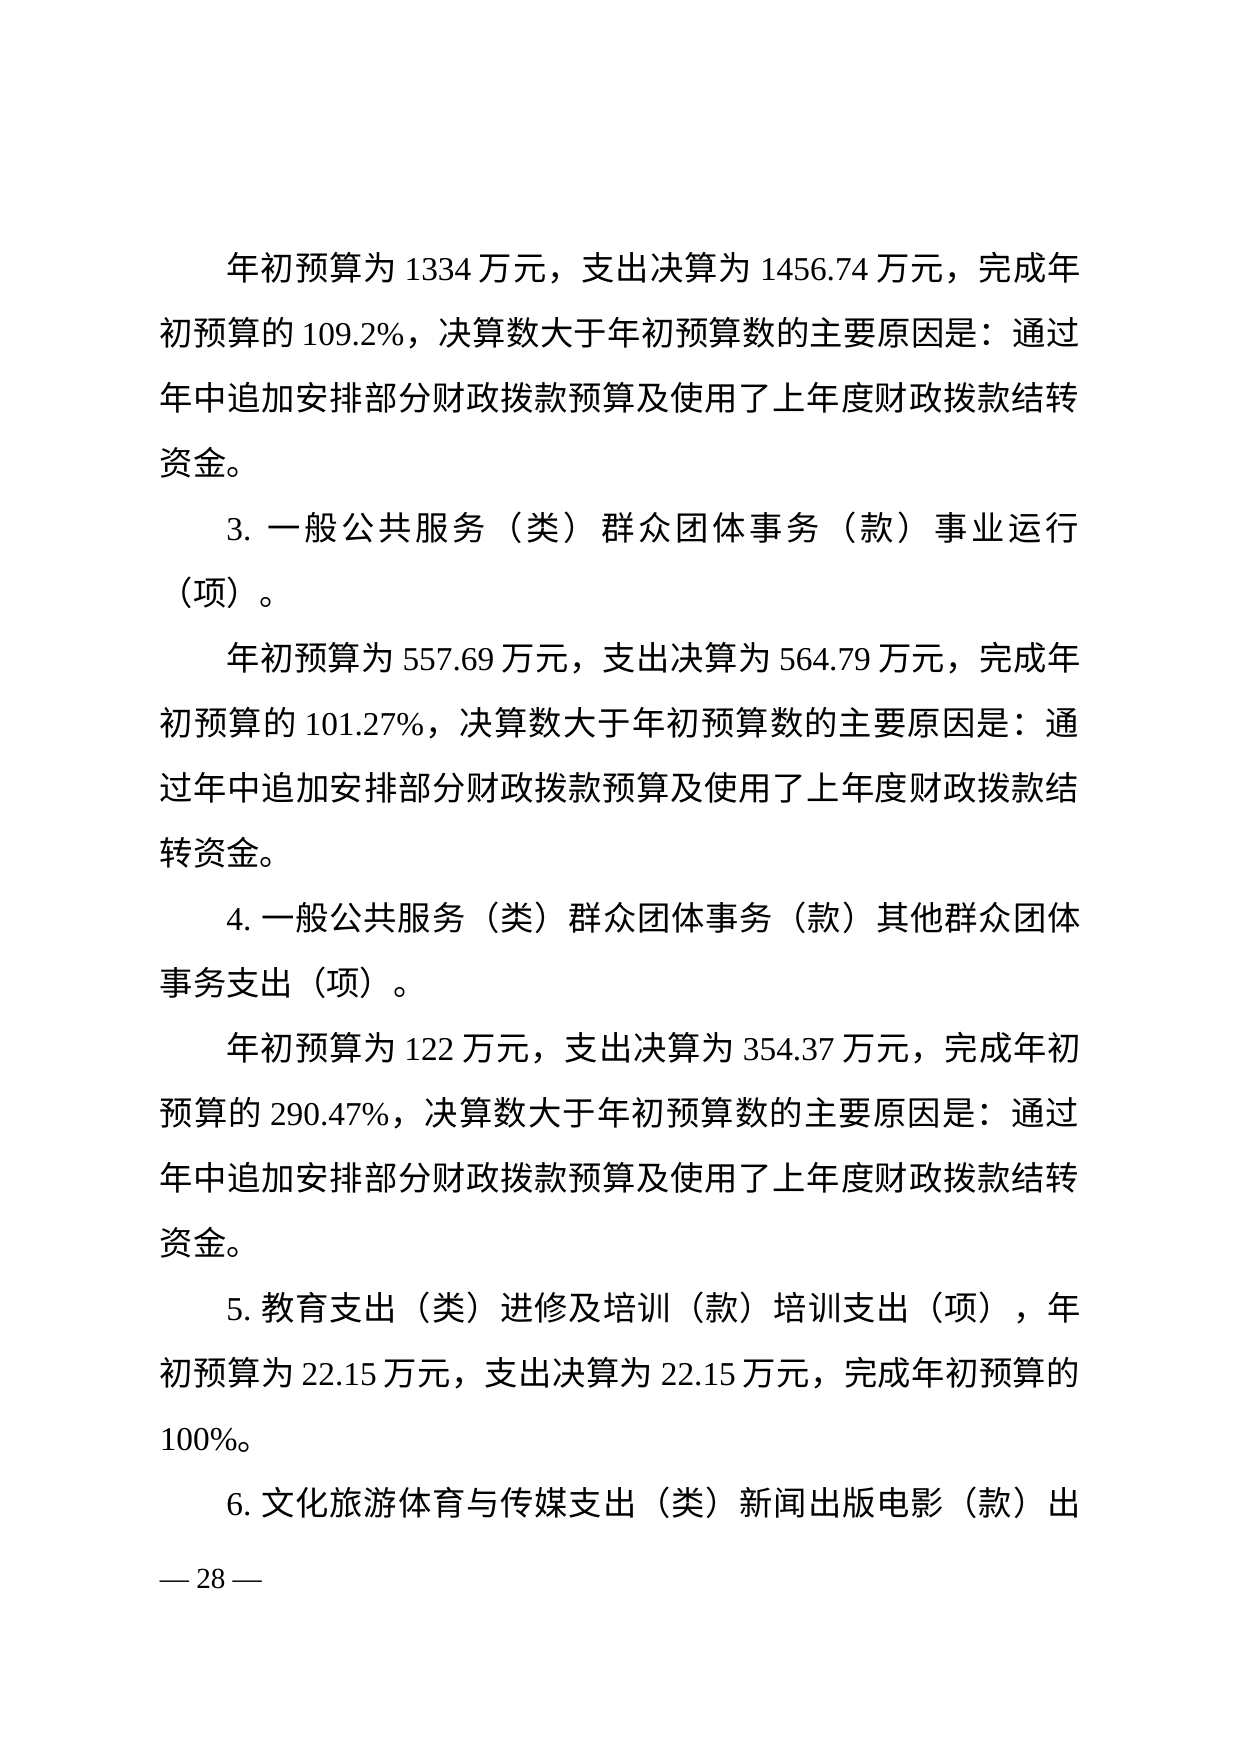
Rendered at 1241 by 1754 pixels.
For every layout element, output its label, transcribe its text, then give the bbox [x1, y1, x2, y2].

text 4. 一般公共服务（类）群众团体事务（款）其他群众团体事务支出（项）。 [159, 883, 1081, 1013]
text 年初预算为1334万元，支出决算为1456.74万元，完成年初预算的109.2%，决算数大于年初预算数的主要原因是：通过年中追加安排部分财政拨款预算及使用了上年度财政拨款结转资金。 [159, 233, 1081, 493]
text 年初预算为122万元，支出决算为354.37万元，完成年初预算的290.47%，决算数大于年初预算数的主要原因是：通过年中追加安排部分财政拨款预算及使用了上年度财政拨款结转资金。 [159, 1013, 1081, 1273]
text 年初预算为557.69万元，支出决算为564.79万元，完成年初预算的101.27%，决算数大于年初预算数的主要原因是：通过年中追加安排部分财政拨款预算及使用了上年度财政拨款结转资金。 [159, 623, 1081, 883]
text 5. 教育支出（类）进修及培训（款）培训支出（项），年初预算为22.15万元，支出决算为22.15万元，完成年初预算的100%。 [159, 1273, 1081, 1468]
text 3. 一般公共服务（类）群众团体事务（款）事业运行（项）。 [159, 493, 1081, 623]
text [159, 1468, 1081, 1533]
